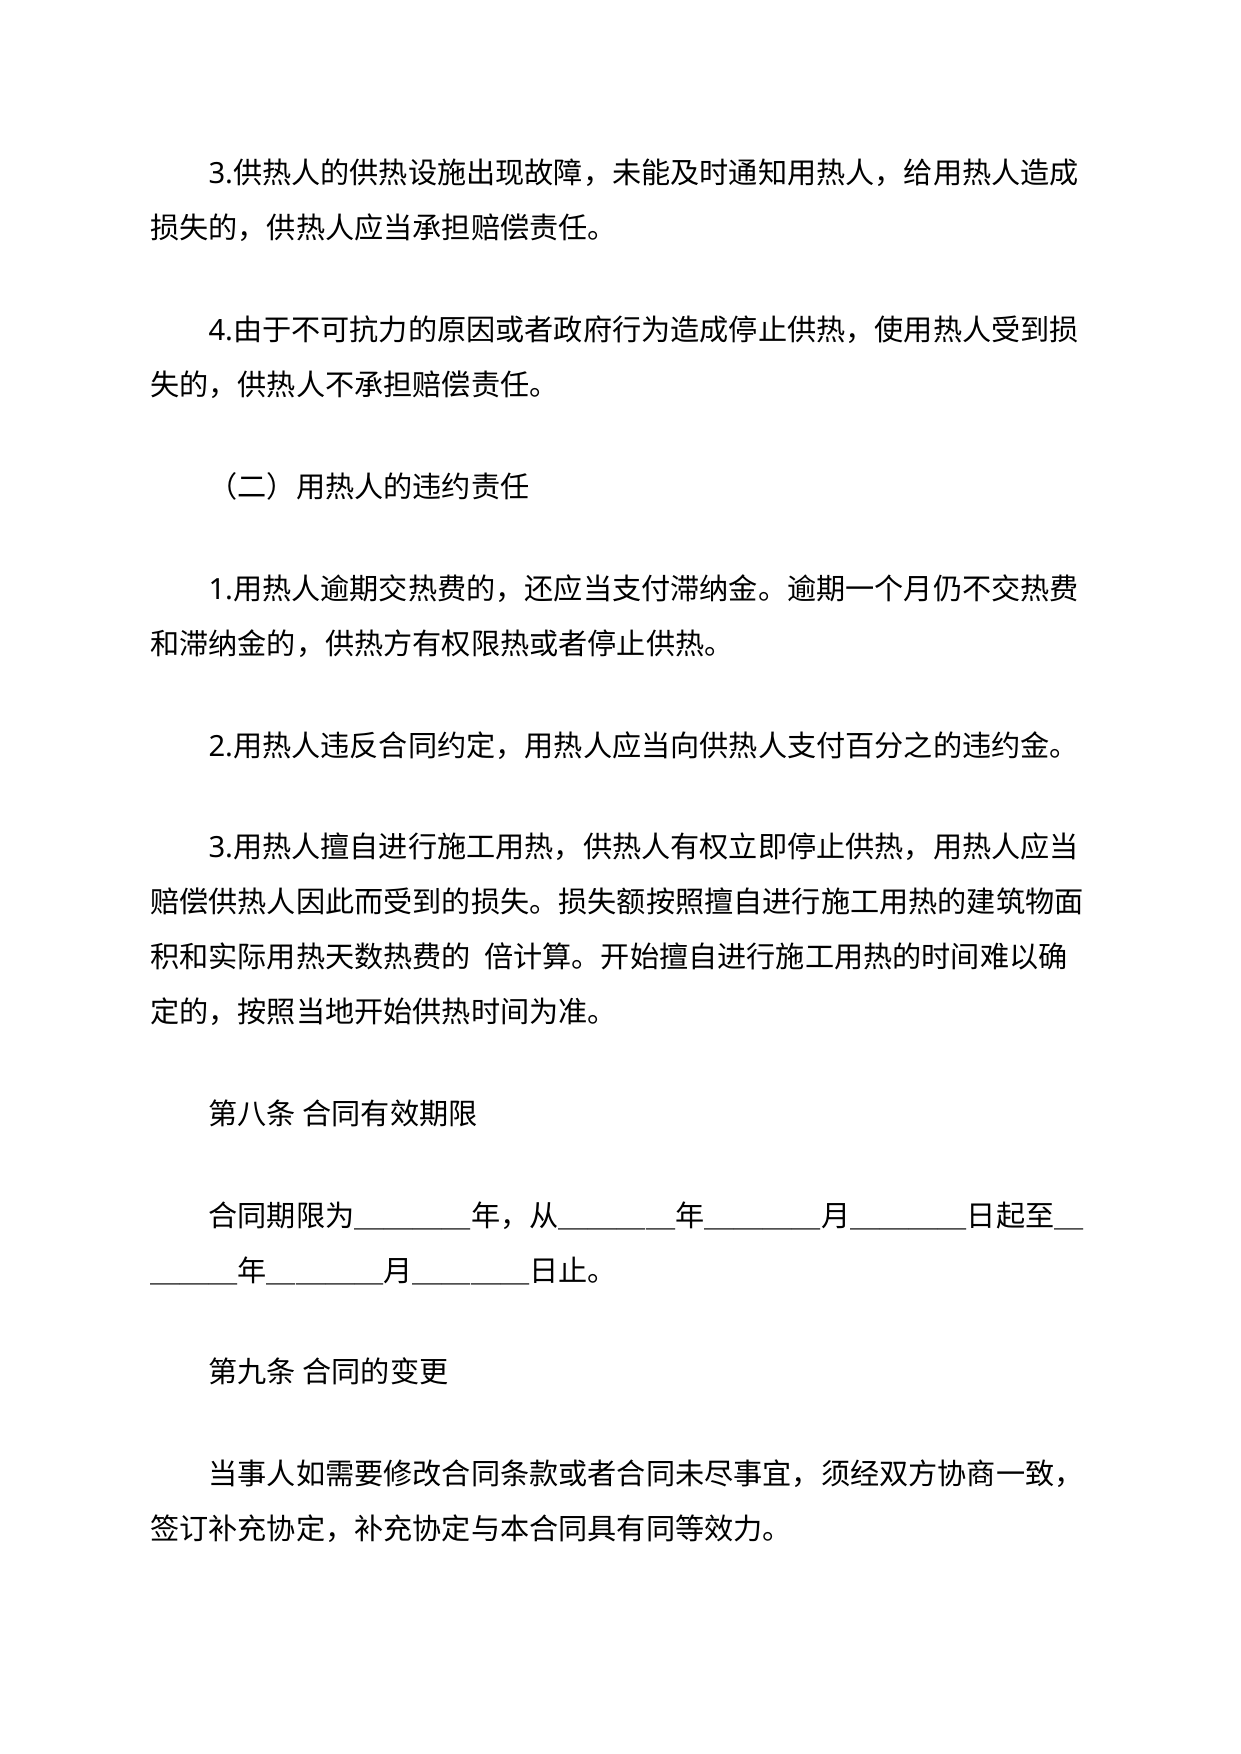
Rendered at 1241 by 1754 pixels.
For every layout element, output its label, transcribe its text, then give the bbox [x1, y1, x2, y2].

text （二）用热人的违约责任 [150, 463, 1090, 506]
text 3.供热人的供热设施出现故障，未能及时通知用热人，给用热人造成损失的，供热人应当承担赔偿责任。 [150, 150, 1090, 247]
text 第八条 合同有效期限 [150, 1091, 1090, 1133]
text 合同期限为＿＿＿＿年，从＿＿＿＿年＿＿＿＿月＿＿＿＿日起至＿＿＿＿年＿＿＿＿月＿＿＿＿日止。 [150, 1192, 1090, 1289]
text 3.用热人擅自进行施工用热，供热人有权立即停止供热，用热人应当赔偿供热人因此而受到的损失。损失额按照擅自进行施工用热的建筑物面积和实际用热天数热费的 倍计算。开始擅自进行施工用热的时间难以确定的，按照当地开始供热时间为准。 [150, 824, 1090, 1031]
text 4.由于不可抗力的原因或者政府行为造成停止供热，使用热人受到损失的，供热人不承担赔偿责任。 [150, 307, 1090, 404]
text 当事人如需要修改合同条款或者合同未尽事宜，须经双方协商一致，签订补充协定，补充协定与本合同具有同等效力。 [150, 1451, 1090, 1548]
text 1.用热人逾期交热费的，还应当支付滞纳金。逾期一个月仍不交热费和滞纳金的，供热方有权限热或者停止供热。 [150, 565, 1090, 663]
text 2.用热人违反合同约定，用热人应当向供热人支付百分之的违约金。 [150, 722, 1090, 764]
text 第九条 合同的变更 [150, 1349, 1090, 1391]
